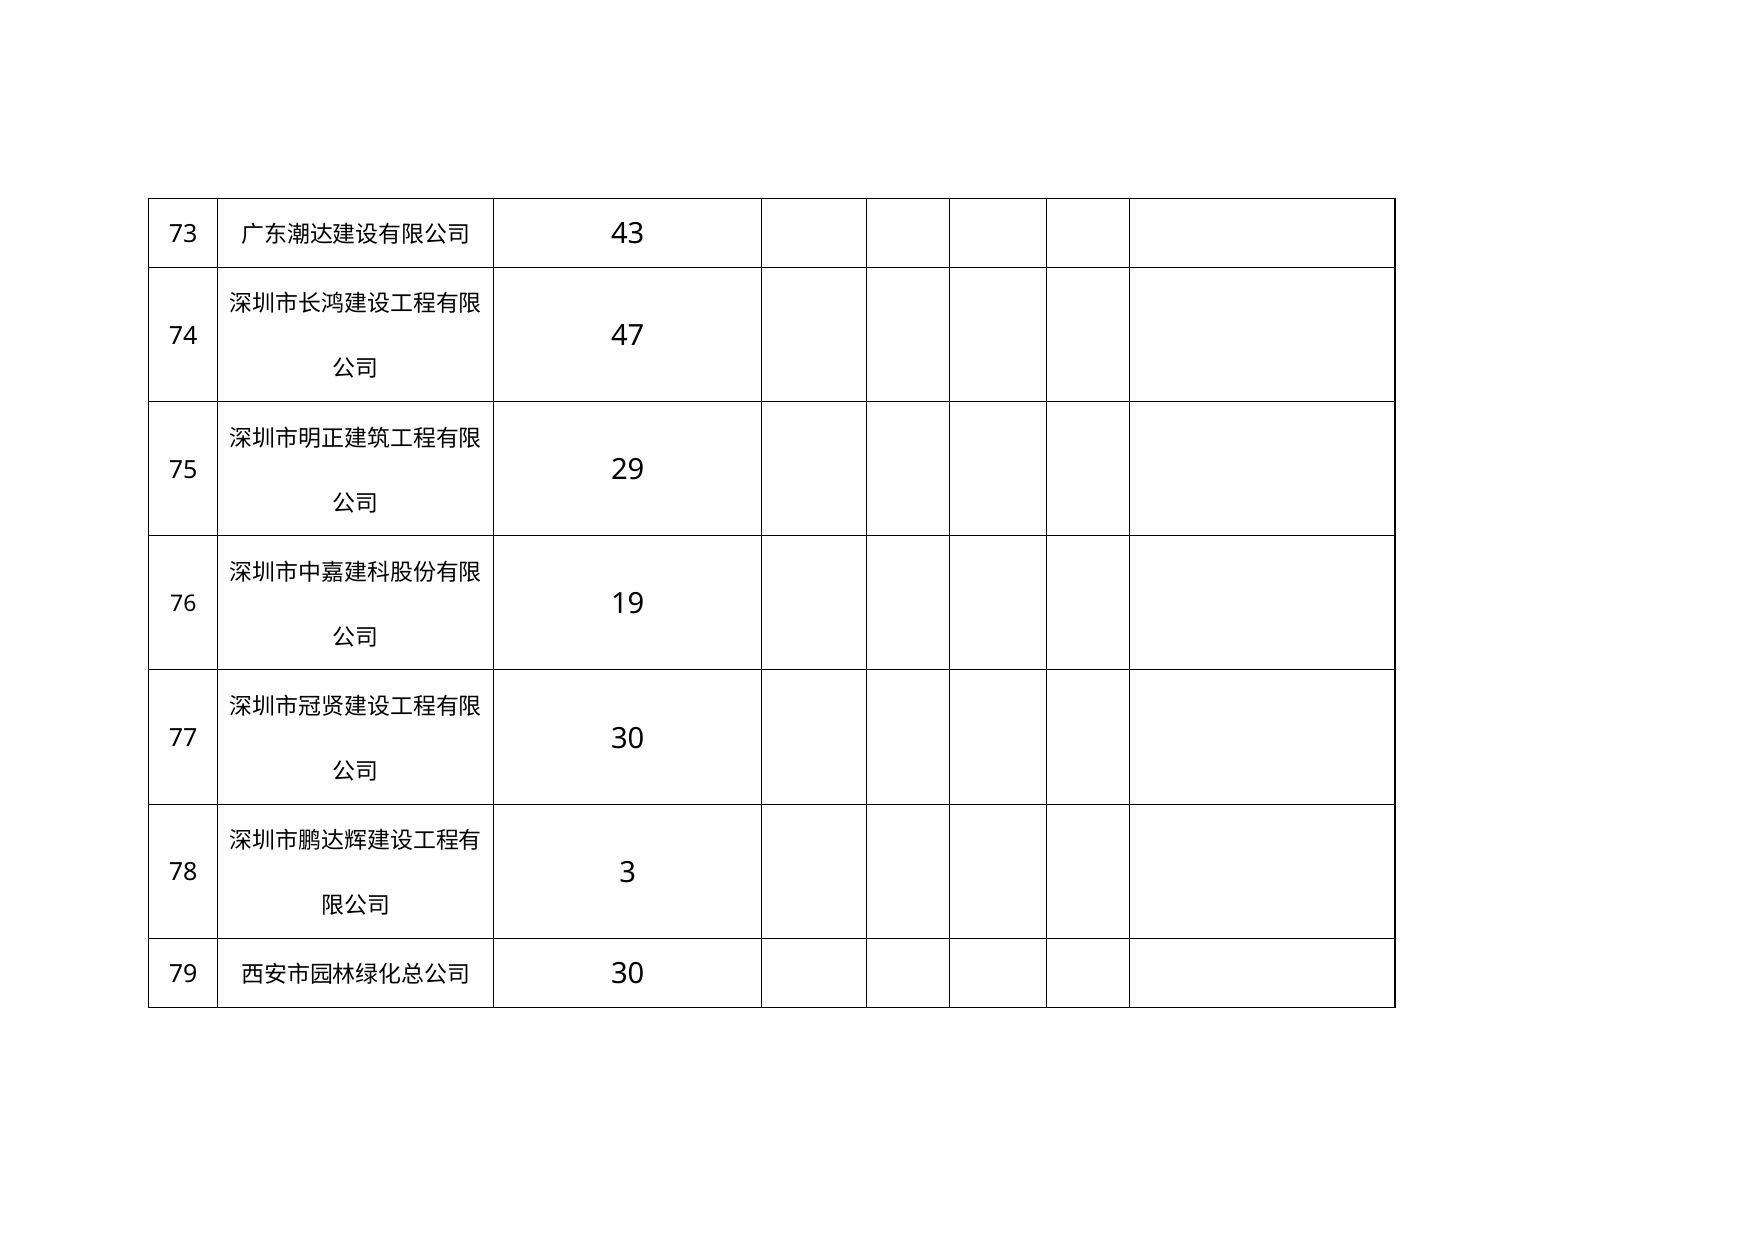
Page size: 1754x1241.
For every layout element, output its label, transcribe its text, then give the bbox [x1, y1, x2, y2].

table_cell [950, 402, 1046, 535]
table_cell [867, 268, 949, 401]
table_cell [1130, 268, 1394, 401]
table_cell 深圳市长鸿建设工程有限公司 [218, 268, 493, 401]
table_cell 深圳市冠贤建设工程有限公司 [218, 670, 493, 803]
table_cell [950, 268, 1046, 401]
table_cell 73 [149, 199, 217, 267]
table_cell 43 [494, 199, 761, 267]
table_cell [867, 670, 949, 803]
table_cell 78 [149, 805, 217, 938]
table_cell [762, 268, 866, 401]
table_cell 76 [149, 536, 217, 669]
table_cell [867, 199, 949, 267]
table_cell [762, 670, 866, 803]
table_cell [762, 402, 866, 535]
table_cell [762, 939, 866, 1007]
table_cell [950, 199, 1046, 267]
table_cell 深圳市中嘉建科股份有限公司 [218, 536, 493, 669]
table_cell 74 [149, 268, 217, 401]
table_cell [1047, 199, 1129, 267]
table_cell [950, 805, 1046, 938]
table_cell 77 [149, 670, 217, 803]
table_cell [1130, 670, 1394, 803]
table_cell [1047, 670, 1129, 803]
table_cell 深圳市鹏达辉建设工程有限公司 [218, 805, 493, 938]
table_cell [1047, 805, 1129, 938]
table_cell [1047, 268, 1129, 401]
table_cell [950, 536, 1046, 669]
table_cell [762, 536, 866, 669]
table_cell [867, 402, 949, 535]
table_cell 79 [149, 939, 217, 1007]
table_cell 西安市园林绿化总公司 [218, 939, 493, 1007]
table_cell [762, 199, 866, 267]
table_cell 30 [494, 670, 761, 803]
table_cell [1130, 939, 1394, 1007]
table_cell 47 [494, 268, 761, 401]
table_cell 30 [494, 939, 761, 1007]
table_cell [762, 805, 866, 938]
table_cell [1130, 199, 1394, 267]
table_cell [1047, 536, 1129, 669]
table_cell 19 [494, 536, 761, 669]
table_cell [867, 805, 949, 938]
table_cell 29 [494, 402, 761, 535]
table_cell 深圳市明正建筑工程有限公司 [218, 402, 493, 535]
table_cell [867, 536, 949, 669]
table_cell [1047, 939, 1129, 1007]
table_cell [950, 670, 1046, 803]
table_cell 广东潮达建设有限公司 [218, 199, 493, 267]
table_cell [1130, 536, 1394, 669]
table_cell 3 [494, 805, 761, 938]
table_cell [950, 939, 1046, 1007]
table_cell [1047, 402, 1129, 535]
table_cell [1130, 805, 1394, 938]
table_cell 75 [149, 402, 217, 535]
table_cell [1130, 402, 1394, 535]
table_cell [867, 939, 949, 1007]
